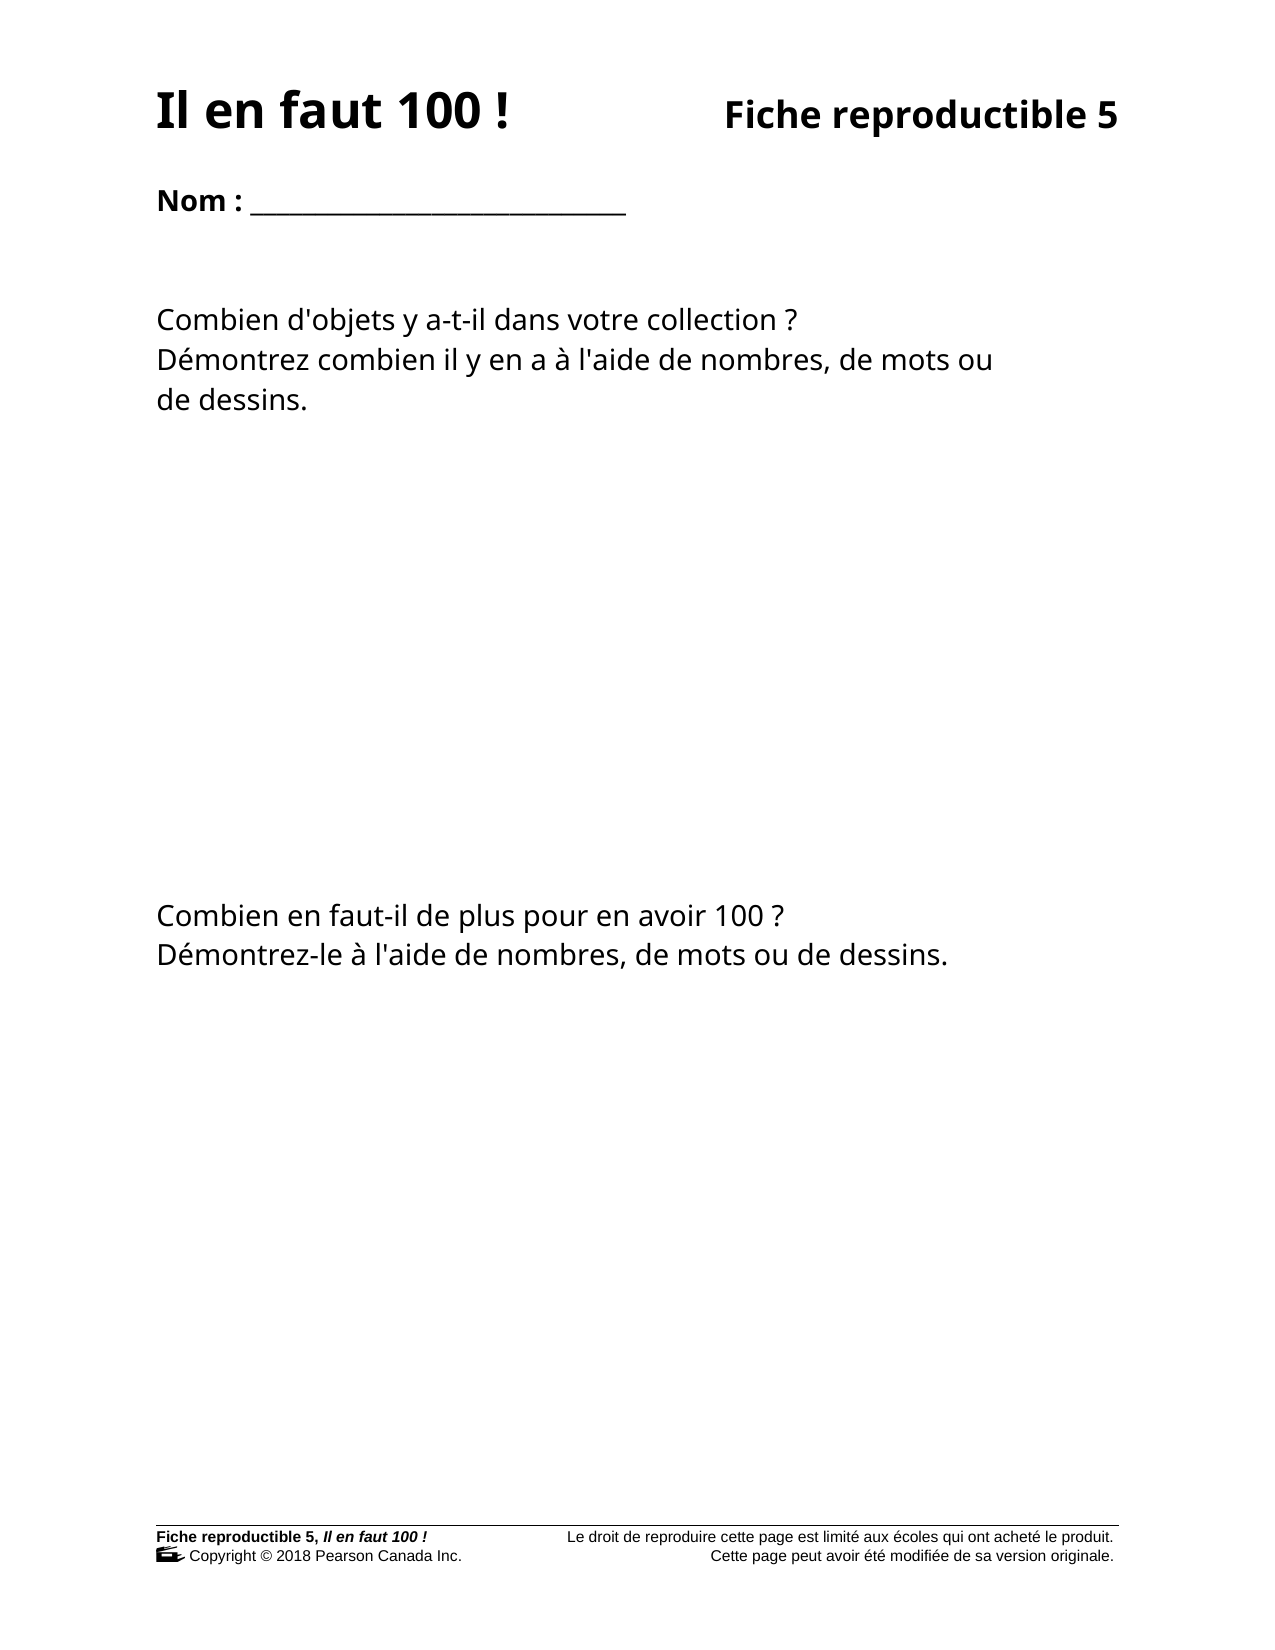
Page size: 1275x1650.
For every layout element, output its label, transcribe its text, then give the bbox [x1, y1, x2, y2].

text Combien d'objets y a-t-il dans votre collection ? [156, 300, 1119, 339]
text Nom : _____________________________ [156, 181, 1119, 220]
text Il en faut 100 ! Fiche reproductible 5 [156, 75, 1119, 143]
text Combien en faut-il de plus pour en avoir 100 ? [156, 895, 1119, 935]
text Démontrez-le à l'aide de nombres, de mots ou de dessins. [156, 935, 1119, 974]
text Démontrez combien il y en a à l'aide de nombres, de mots ou de dessins. [156, 339, 1119, 419]
picture [156, 1546, 185, 1562]
